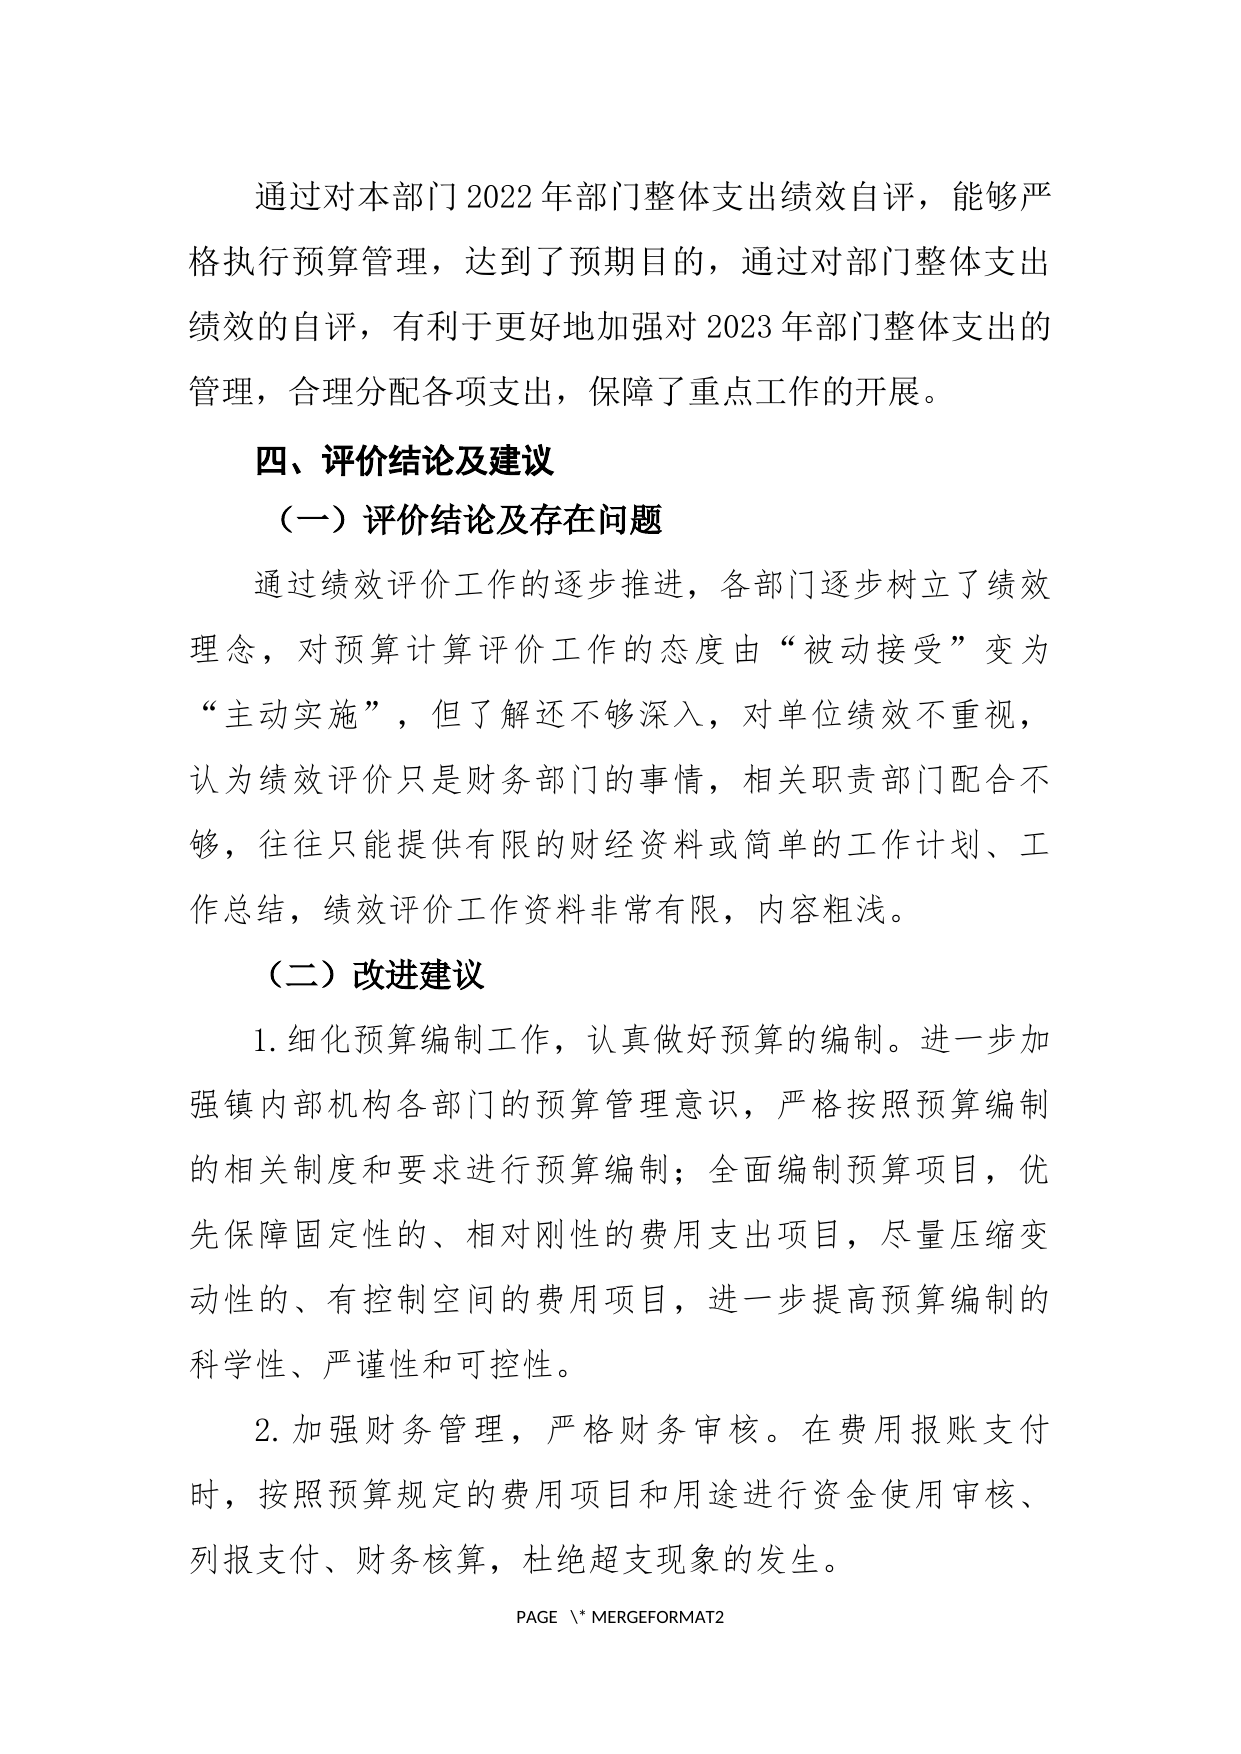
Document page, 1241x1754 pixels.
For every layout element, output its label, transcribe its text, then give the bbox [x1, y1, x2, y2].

text （一）评价结论及存在问题 [187, 484, 1053, 549]
text 四、评价结论及建议 [187, 422, 1053, 484]
text 通过对本部门2022年部门整体支出绩效自评，能够严格执行预算管理，达到了预期目的，通过对部门整体支出绩效的自评，有利于更好地加强对2023年部门整体支出的管理，合理分配各项支出，保障了重点工作的开展。 [187, 162, 1053, 422]
text 2.加强财务管理，严格财务审核。在费用报账支付时，按照预算规定的费用项目和用途进行资金使用审核、列报支付、财务核算，杜绝超支现象的发生。 [187, 1394, 1053, 1589]
text 1.细化预算编制工作，认真做好预算的编制。进一步加强镇内部机构各部门的预算管理意识，严格按照预算编制的相关制度和要求进行预算编制；全面编制预算项目，优先保障固定性的、相对刚性的费用支出项目，尽量压缩变动性的、有控制空间的费用项目，进一步提高预算编制的科学性、严谨性和可控性。 [187, 1004, 1053, 1394]
text （二）改进建议 [187, 939, 1053, 1004]
text 通过绩效评价工作的逐步推进，各部门逐步树立了绩效理念，对预算计算评价工作的态度由“被动接受”变为“主动实施”，但了解还不够深入，对单位绩效不重视，认为绩效评价只是财务部门的事情，相关职责部门配合不够，往往只能提供有限的财经资料或简单的工作计划、工作总结，绩效评价工作资料非常有限，内容粗浅。 [187, 549, 1053, 939]
